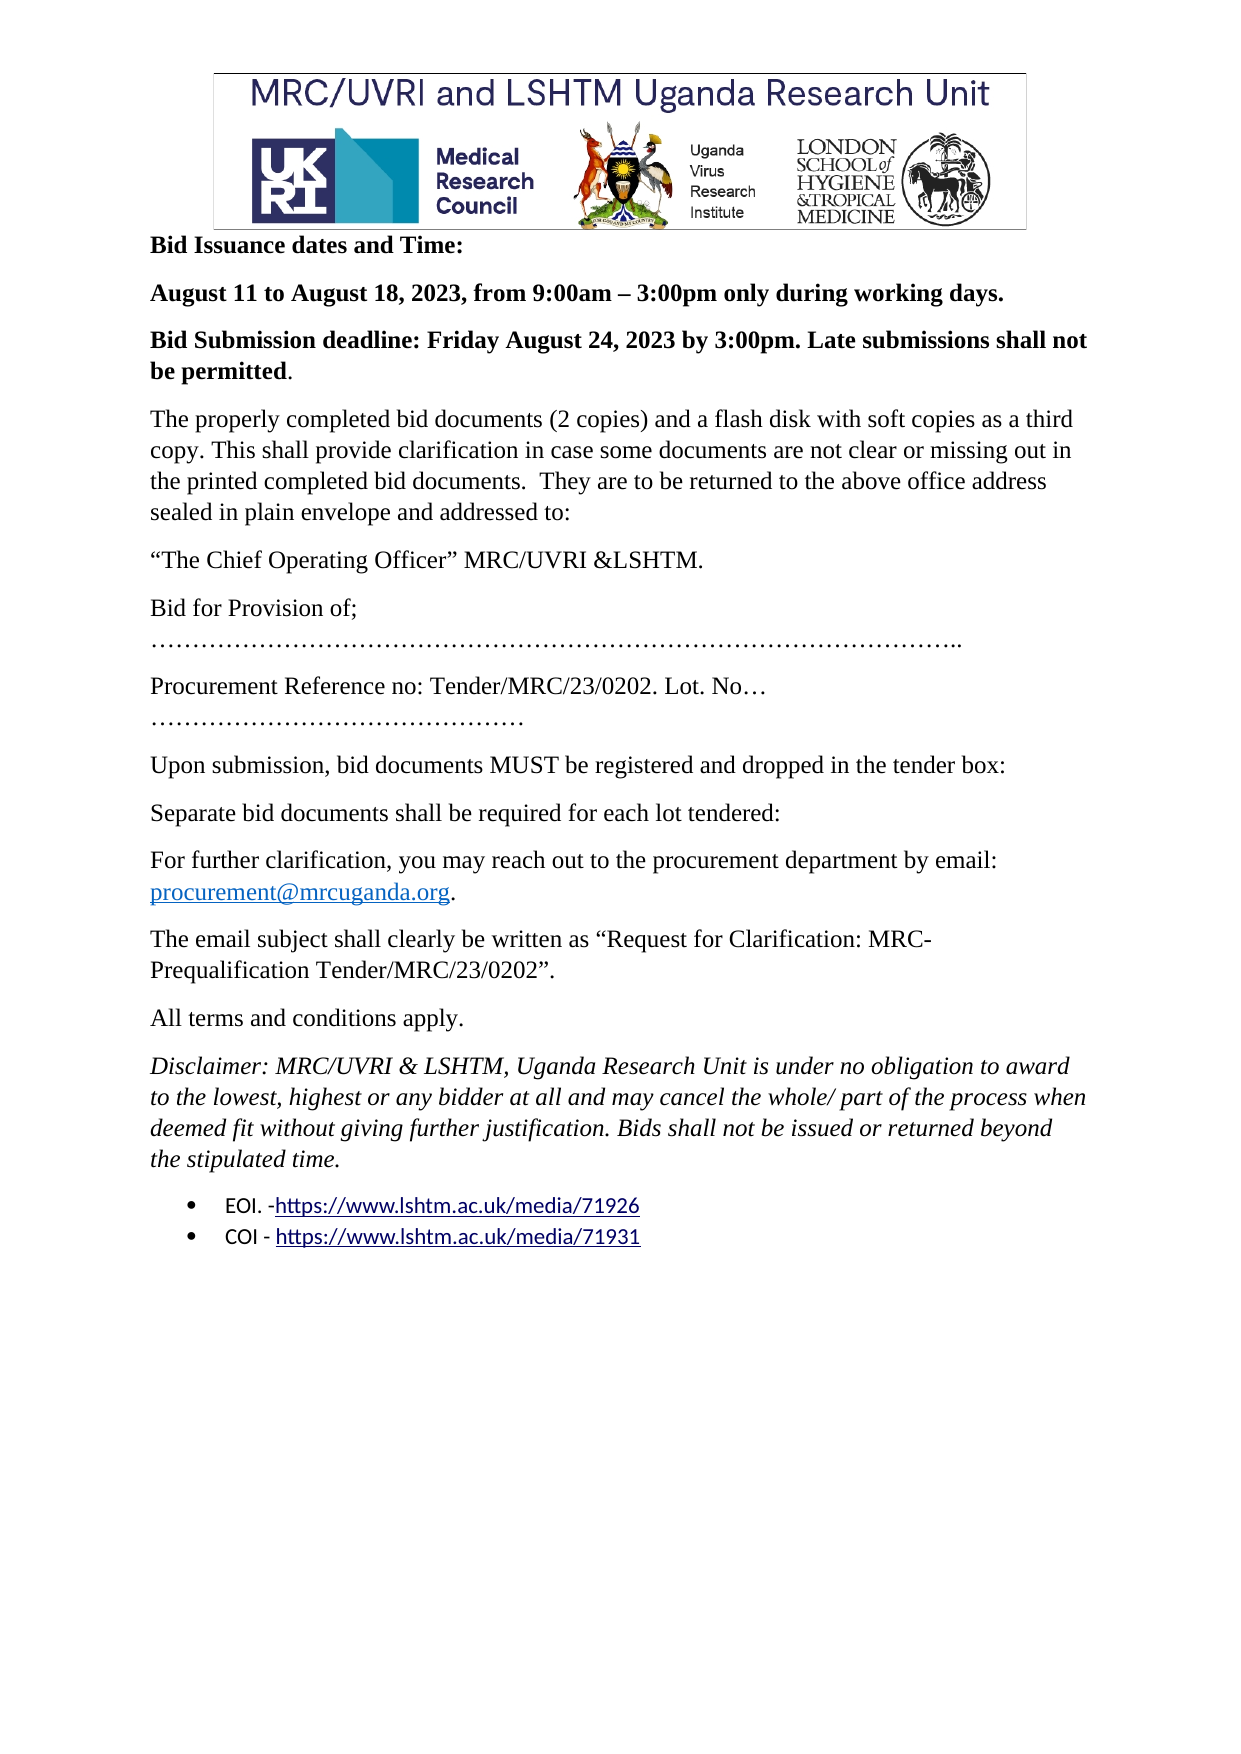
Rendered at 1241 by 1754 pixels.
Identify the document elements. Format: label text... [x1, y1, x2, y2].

text Upon submission, bid documents MUST be registered and dropped in the tender box: [150, 750, 1090, 779]
text For further clarification, you may reach out to the procurement department by email: procurement@mrcuganda.org. [150, 846, 1090, 905]
text August 11 to August 18, 2023, from 9:00am – 3:00pm only during working days. [150, 278, 1090, 306]
text Separate bid documents shall be required for each lot tendered: [150, 798, 1090, 827]
text Bid for Provision of; …………………………………………………………………………………….. [150, 593, 1090, 652]
text Bid Issuance dates and Time: [150, 230, 1090, 259]
list EOI. -https://www.lshtm.ac.uk/media/71926 [187, 1192, 1090, 1220]
text Disclaimer: MRC/UVRI & LSHTM, Uganda Research Unit is under no obligation to award to the lowest, highest or any bidder at all and may cancel the whole/ part of the process when deemed fit without giving further justification. Bids shall not be issued or returned beyond the stipulated time. [150, 1051, 1090, 1173]
list COI - https://www.lshtm.ac.uk/media/71931 [187, 1222, 1090, 1250]
picture [213, 73, 1027, 230]
text The email subject shall clearly be written as “Request for Clarification: MRC-Prequalification Tender/MRC/23/0202”. [150, 924, 1090, 984]
text Procurement Reference no: Tender/MRC/23/0202. Lot. No… ……………………………………… [150, 671, 1090, 731]
text Bid Submission deadline: Friday August 24, 2023 by 3:00pm. Late submissions shall not be permitted. [150, 325, 1090, 385]
text The properly completed bid documents (2 copies) and a flash disk with soft copies as a third copy. This shall provide clarification in case some documents are not clear or missing out in the printed completed bid documents. They are to be returned to the above office address sealed in plain envelope and addressed to: [150, 404, 1090, 526]
text All terms and conditions apply. [150, 1003, 1090, 1032]
text “The Chief Operating Officer” MRC/UVRI &LSHTM. [150, 545, 1090, 574]
